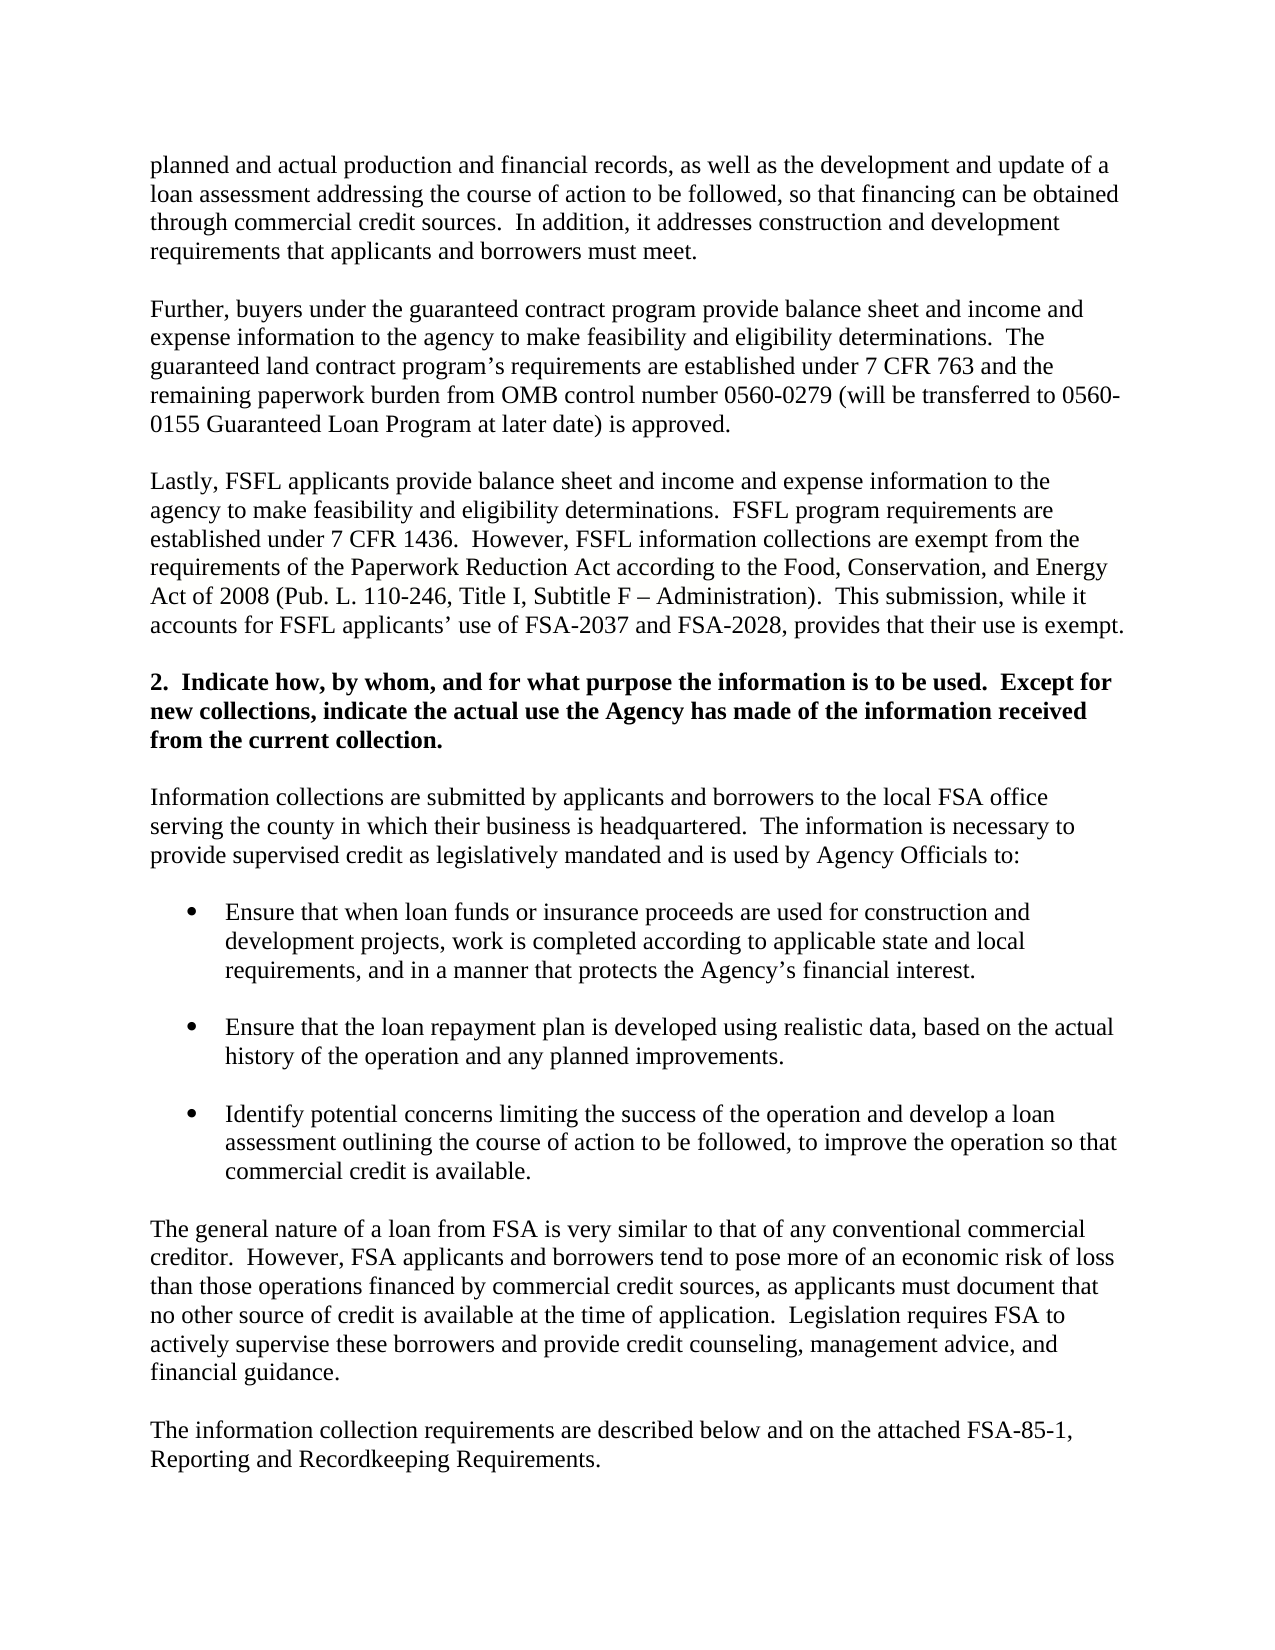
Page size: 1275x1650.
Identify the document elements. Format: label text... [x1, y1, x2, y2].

list Ensure that the loan repayment plan is developed using realistic data, based on the actual history of the operation and any planned improvements. [187, 1012, 1125, 1070]
text Information collections are submitted by applicants and borrowers to the local FSA office serving the county in which their business is headquartered. The information is necessary to provide supervised credit as legislatively mandated and is used by Agency Officials to: [150, 782, 1125, 869]
text Further, buyers under the guaranteed contract program provide balance sheet and income and expense information to the agency to make feasibility and eligibility determinations. The guaranteed land contract program’s requirements are established under 7 CFR 763 and the remaining paperwork burden from OMB control number 0560-0279 (will be transferred to 0560-0155 Guaranteed Loan Program at later date) is approved. [150, 294, 1125, 437]
text 2. Indicate how, by whom, and for what purpose the information is to be used. Except for new collections, indicate the actual use the Agency has made of the information received from the current collection. [150, 667, 1125, 754]
list Identify potential concerns limiting the success of the operation and develop a loan assessment outlining the course of action to be followed, to improve the operation so that commercial credit is available. [187, 1099, 1125, 1185]
text The information collection requirements are described below and on the attached FSA-85-1, Reporting and Recordkeeping Requirements. [150, 1415, 1125, 1472]
list Ensure that when loan funds or insurance proceeds are used for construction and development projects, work is completed according to applicable state and local requirements, and in a manner that protects the Agency’s financial interest. [187, 897, 1125, 984]
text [150, 150, 1125, 265]
text Lastly, FSFL applicants provide balance sheet and income and expense information to the agency to make feasibility and eligibility determinations. FSFL program requirements are established under 7 CFR 1436. However, FSFL information collections are exempt from the requirements of the Paperwork Reduction Act according to the Food, Conservation, and Energy Act of 2008 (Pub. L. 110-246, Title I, Subtitle F – Administration). This submission, while it accounts for FSFL applicants’ use of FSA-2037 and FSA-2028, provides that their use is exempt. [150, 466, 1125, 639]
text The general nature of a loan from FSA is very similar to that of any conventional commercial creditor. However, FSA applicants and borrowers tend to pose more of an economic risk of loss than those operations financed by commercial credit sources, as applicants must document that no other source of credit is available at the time of application. Legislation requires FSA to actively supervise these borrowers and provide credit counseling, management advice, and financial guidance. [150, 1214, 1125, 1386]
